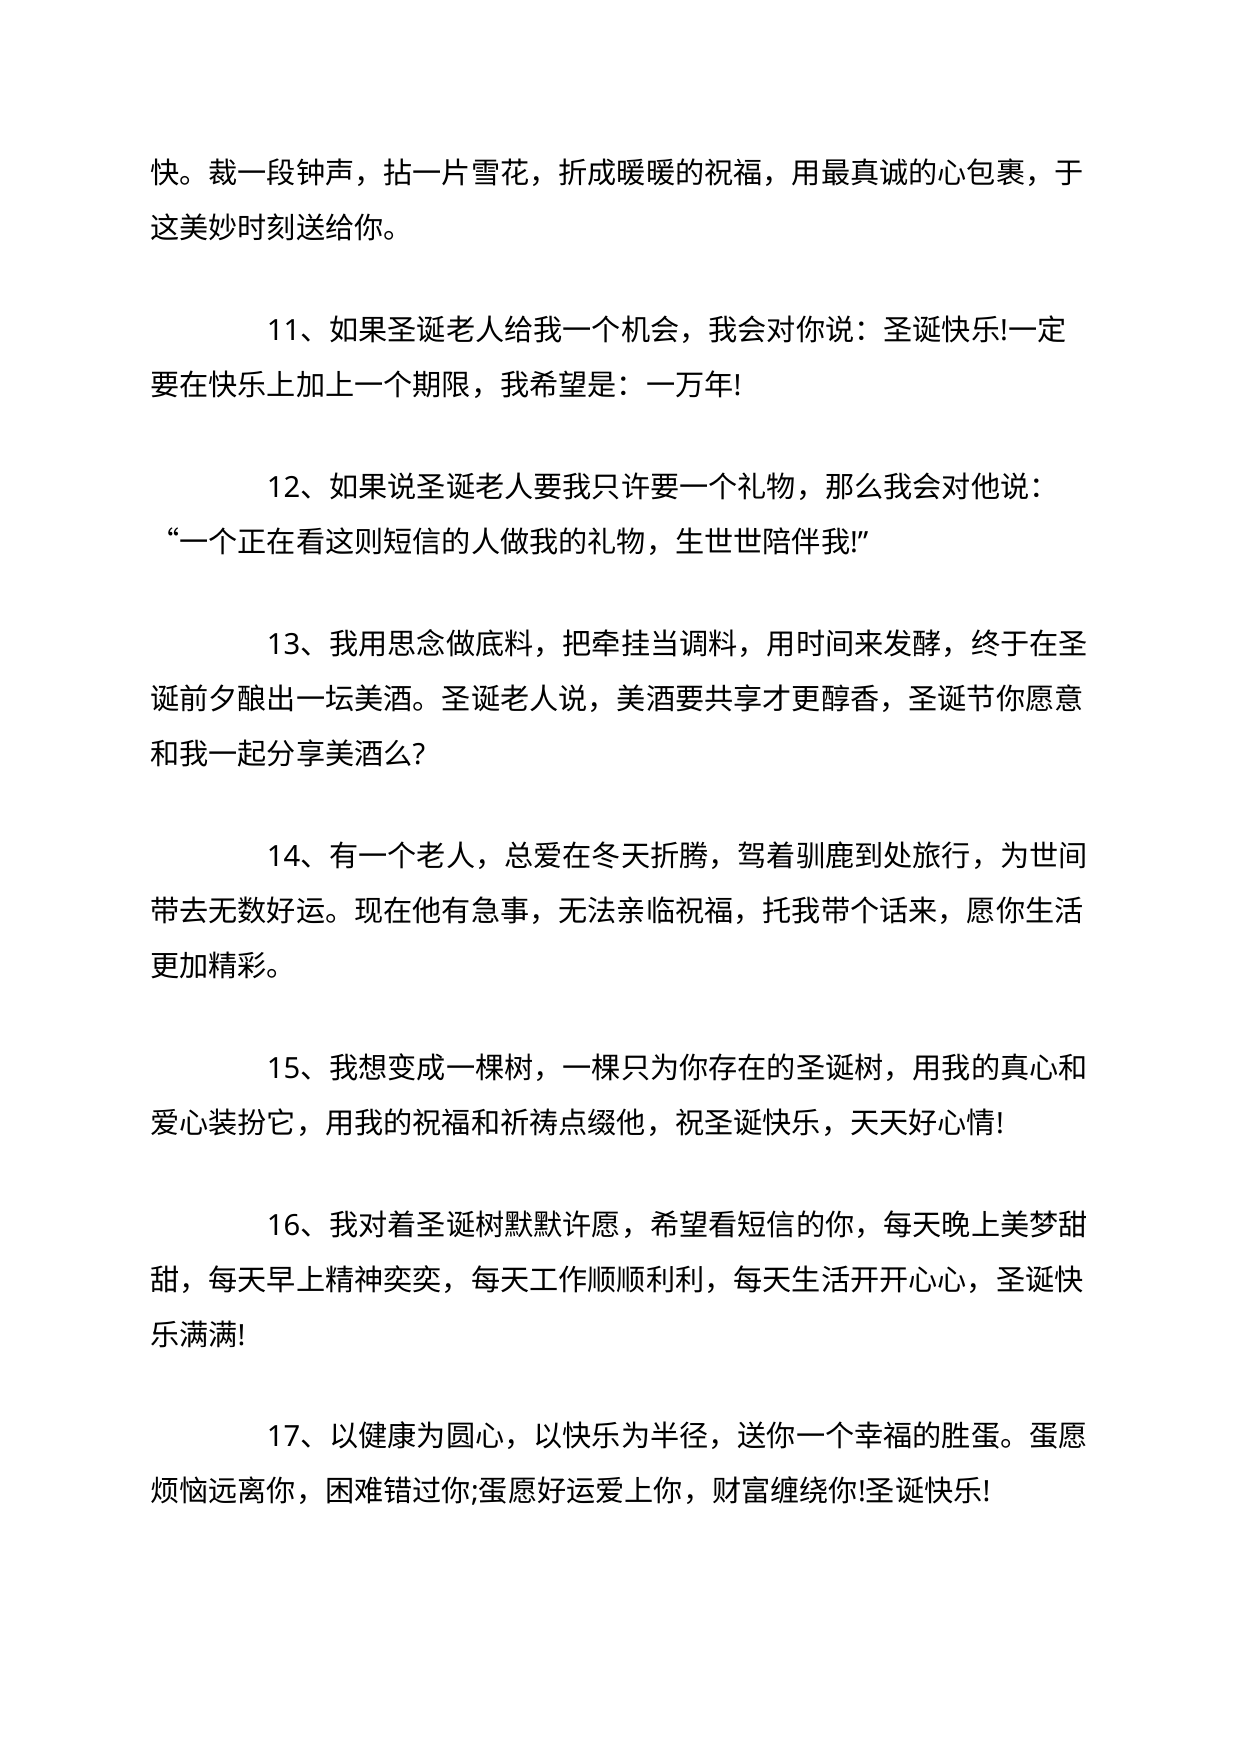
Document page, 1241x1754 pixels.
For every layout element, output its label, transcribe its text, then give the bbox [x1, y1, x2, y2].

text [150, 150, 1090, 247]
text 16、我对着圣诞树默默许愿，希望看短信的你，每天晚上美梦甜甜，每天早上精神奕奕，每天工作顺顺利利，每天生活开开心心，圣诞快乐满满! [150, 1201, 1090, 1353]
text 15、我想变成一棵树，一棵只为你存在的圣诞树，用我的真心和爱心装扮它，用我的祝福和祈祷点缀他，祝圣诞快乐，天天好心情! [150, 1044, 1090, 1142]
text 12、如果说圣诞老人要我只许要一个礼物，那么我会对他说：“一个正在看这则短信的人做我的礼物，生世世陪伴我!” [150, 464, 1090, 561]
text 17、以健康为圆心，以快乐为半径，送你一个幸福的胜蛋。蛋愿烦恼远离你，困难错过你;蛋愿好运爱上你，财富缠绕你!圣诞快乐! [150, 1413, 1090, 1510]
text 11、如果圣诞老人给我一个机会，我会对你说：圣诞快乐!一定要在快乐上加上一个期限，我希望是：一万年! [150, 307, 1090, 404]
text 14、有一个老人，总爱在冬天折腾，驾着驯鹿到处旅行，为世间带去无数好运。现在他有急事，无法亲临祝福，托我带个话来，愿你生活更加精彩。 [150, 832, 1090, 985]
text 13、我用思念做底料，把牵挂当调料，用时间来发酵，终于在圣诞前夕酿出一坛美酒。圣诞老人说，美酒要共享才更醇香，圣诞节你愿意和我一起分享美酒么? [150, 621, 1090, 773]
